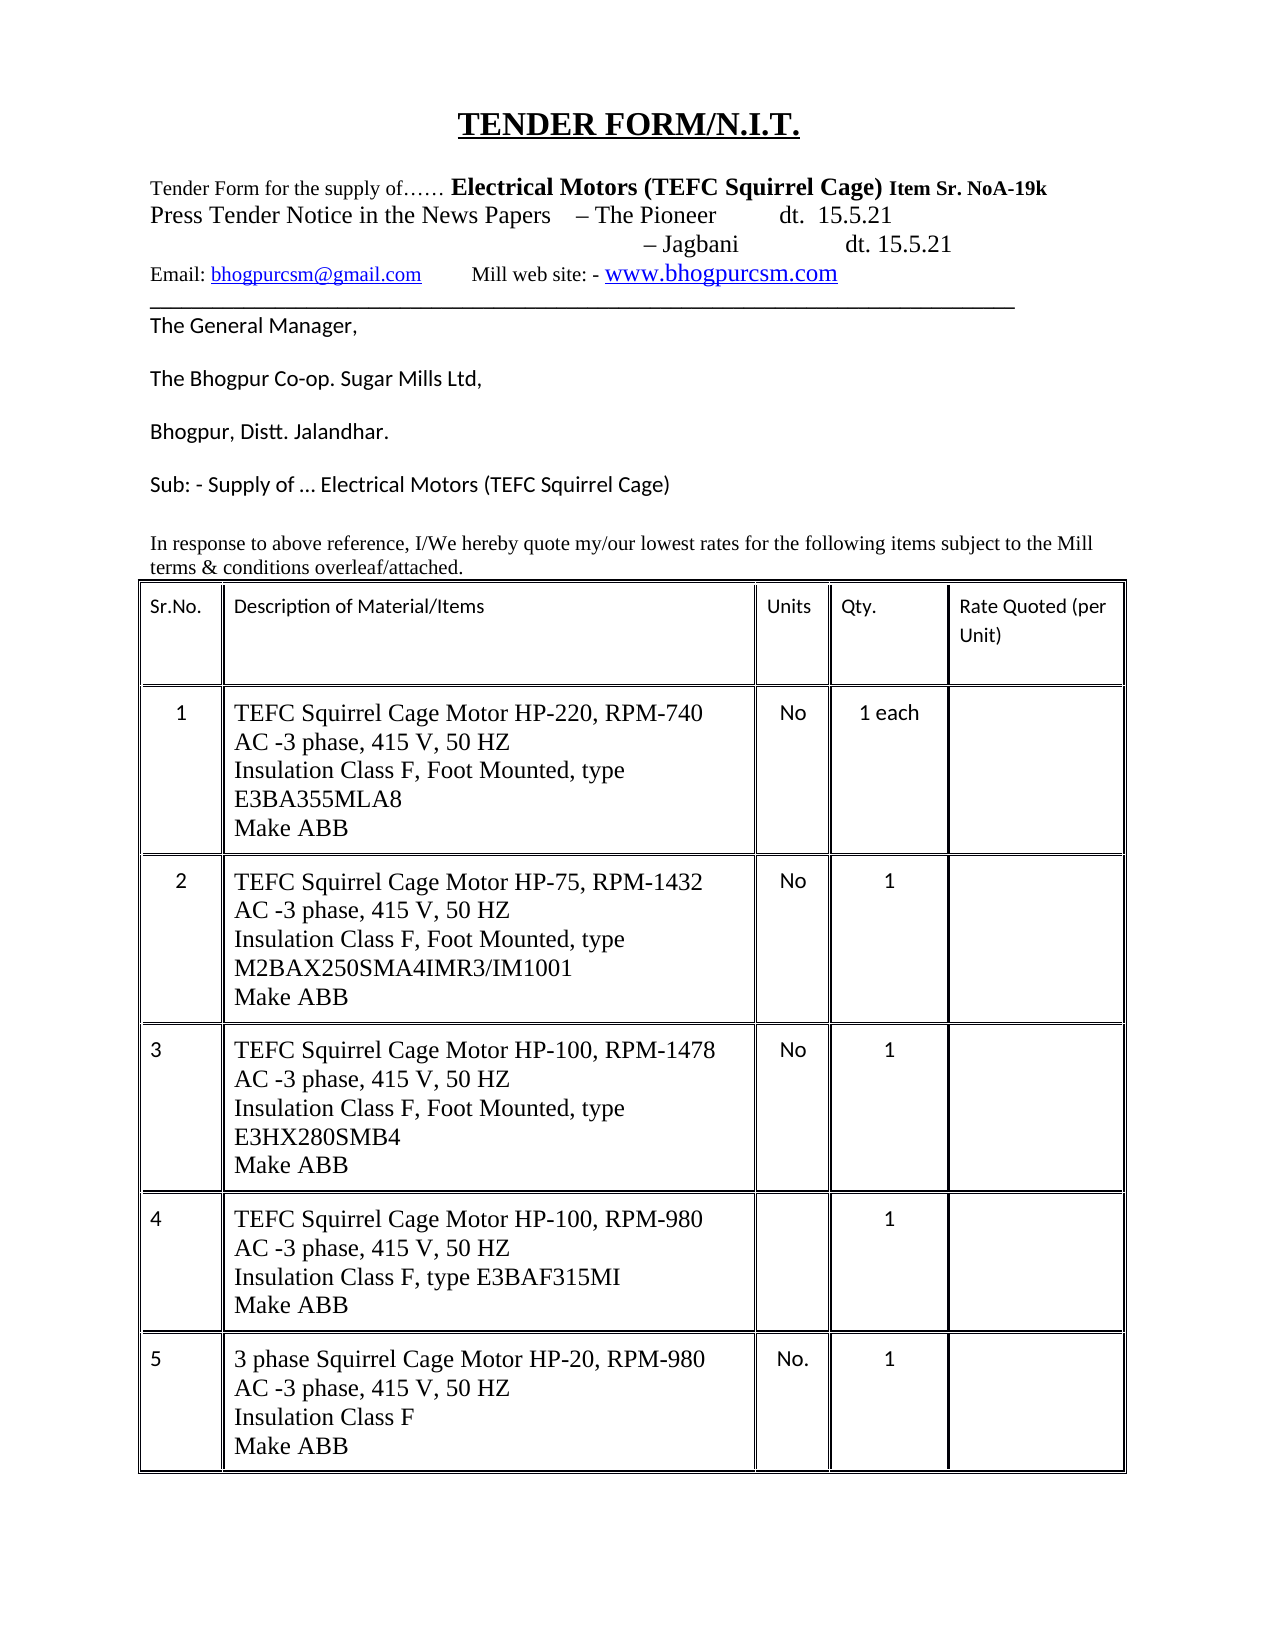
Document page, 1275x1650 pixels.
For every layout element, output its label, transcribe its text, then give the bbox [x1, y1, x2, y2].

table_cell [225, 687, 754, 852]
text TENDER FORM/N.I.T. [150, 104, 1107, 142]
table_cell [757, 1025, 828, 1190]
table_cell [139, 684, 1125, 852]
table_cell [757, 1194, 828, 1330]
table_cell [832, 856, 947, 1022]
text The General Manager, [150, 311, 1107, 339]
text – Jagbani dt. 15.5.21 [150, 229, 1107, 258]
text In response to above reference, I/We hereby quote my/our lowest rates for the following items subject to the Mill terms & conditions overleaf/attached. [150, 531, 1107, 579]
text Bhogpur, Distt. Jalandhar. [150, 417, 1107, 445]
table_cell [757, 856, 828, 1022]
text Press Tender Notice in the News Papers – The Pioneer dt. 15.5.21 [150, 200, 1107, 229]
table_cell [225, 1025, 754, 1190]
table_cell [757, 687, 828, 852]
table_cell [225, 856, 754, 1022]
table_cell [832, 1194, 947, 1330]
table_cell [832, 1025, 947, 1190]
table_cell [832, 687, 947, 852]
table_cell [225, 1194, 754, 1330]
text The Bhogpur Co-op. Sugar Mills Ltd, [150, 364, 1107, 392]
text Sub: - Supply of … Electrical Motors (TEFC Squirrel Cage) [150, 470, 1107, 498]
text Email: bhogpurcsm@gmail.com Mill web site: - www.bhogpurcsm.com ___________________________________________________________________________________ [150, 258, 1107, 311]
text Tender Form for the supply of…… Electrical Motors (TEFC Squirrel Cage) Item Sr. NoA-19k [150, 172, 1107, 200]
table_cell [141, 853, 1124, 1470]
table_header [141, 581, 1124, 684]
